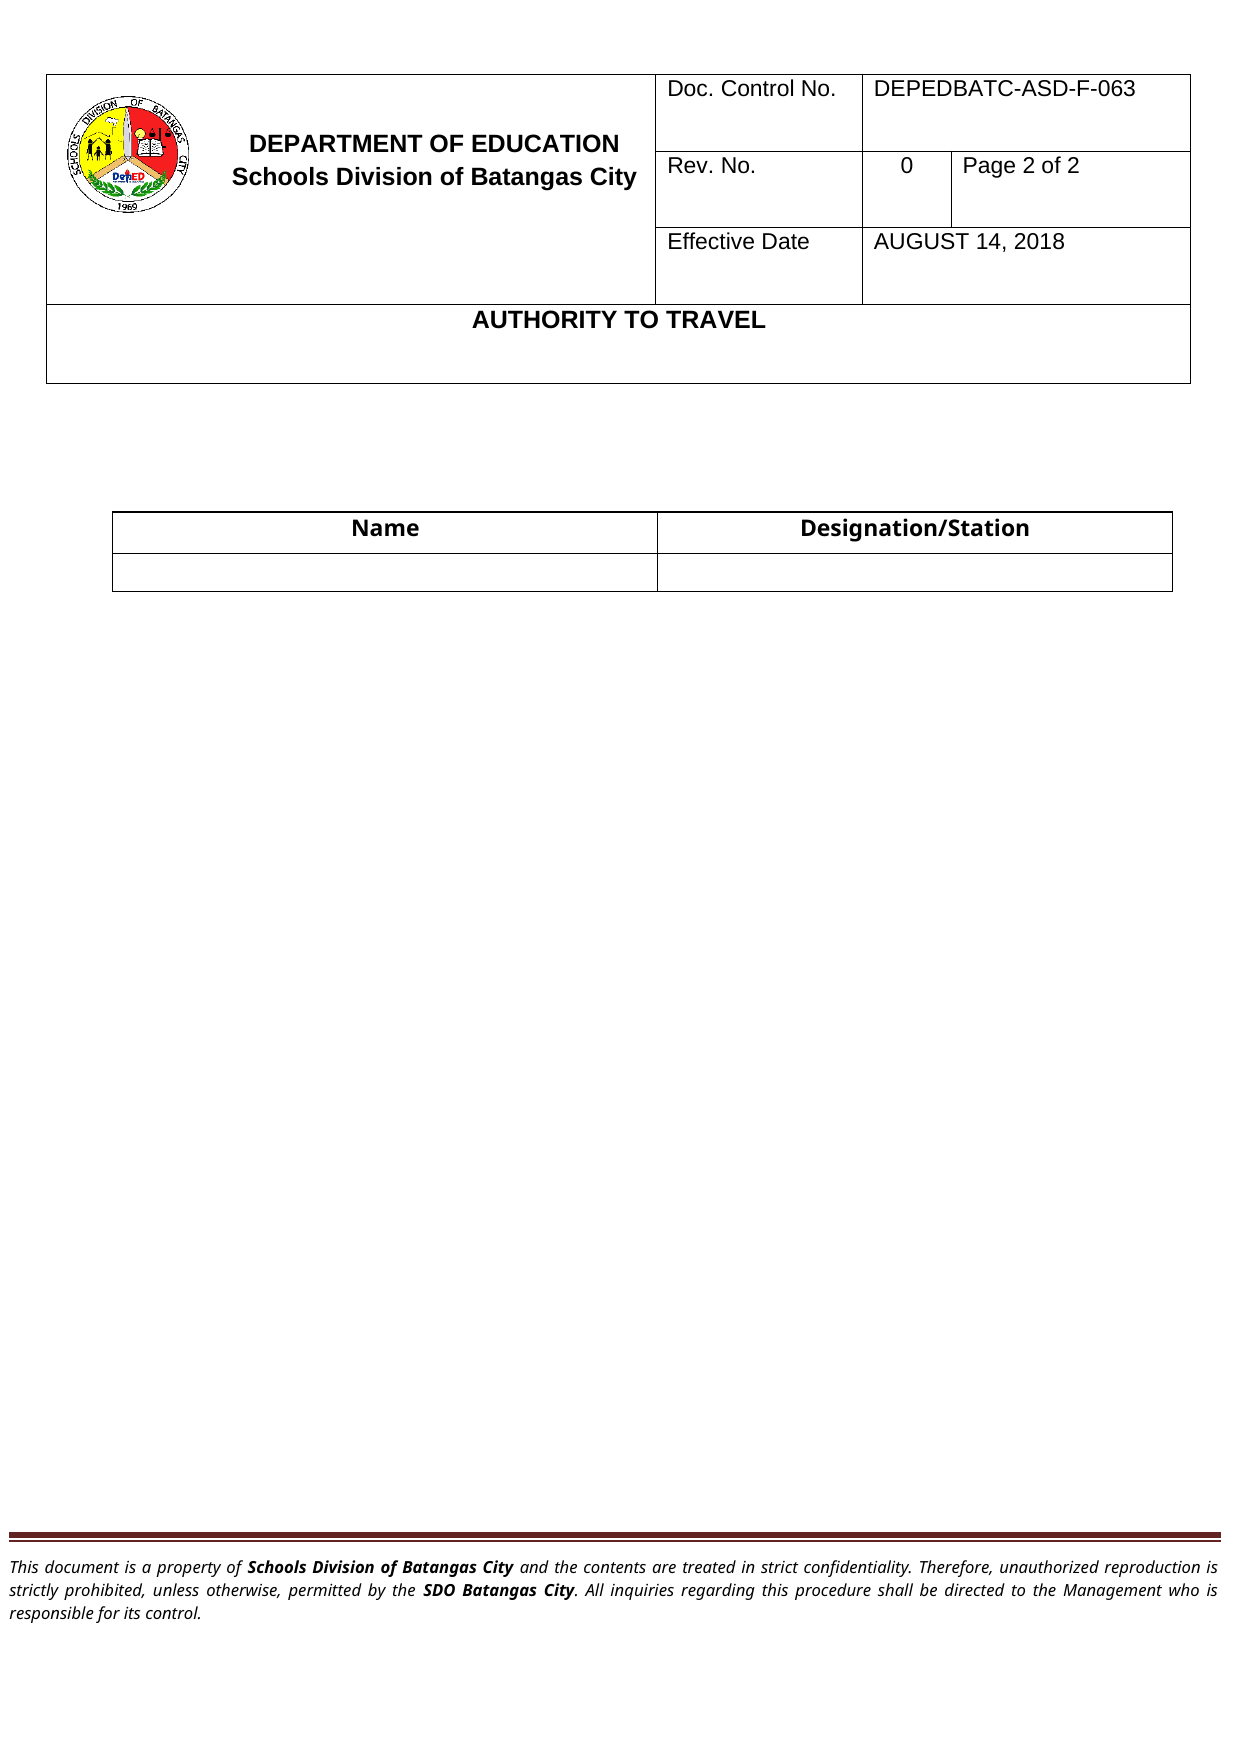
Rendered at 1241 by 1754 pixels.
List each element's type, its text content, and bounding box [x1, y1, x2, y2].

table_cell [658, 554, 1172, 591]
table_cell [113, 554, 657, 591]
table_header Designation/Station [658, 513, 1172, 552]
table_header Name [113, 513, 657, 552]
picture [47, 75, 210, 229]
